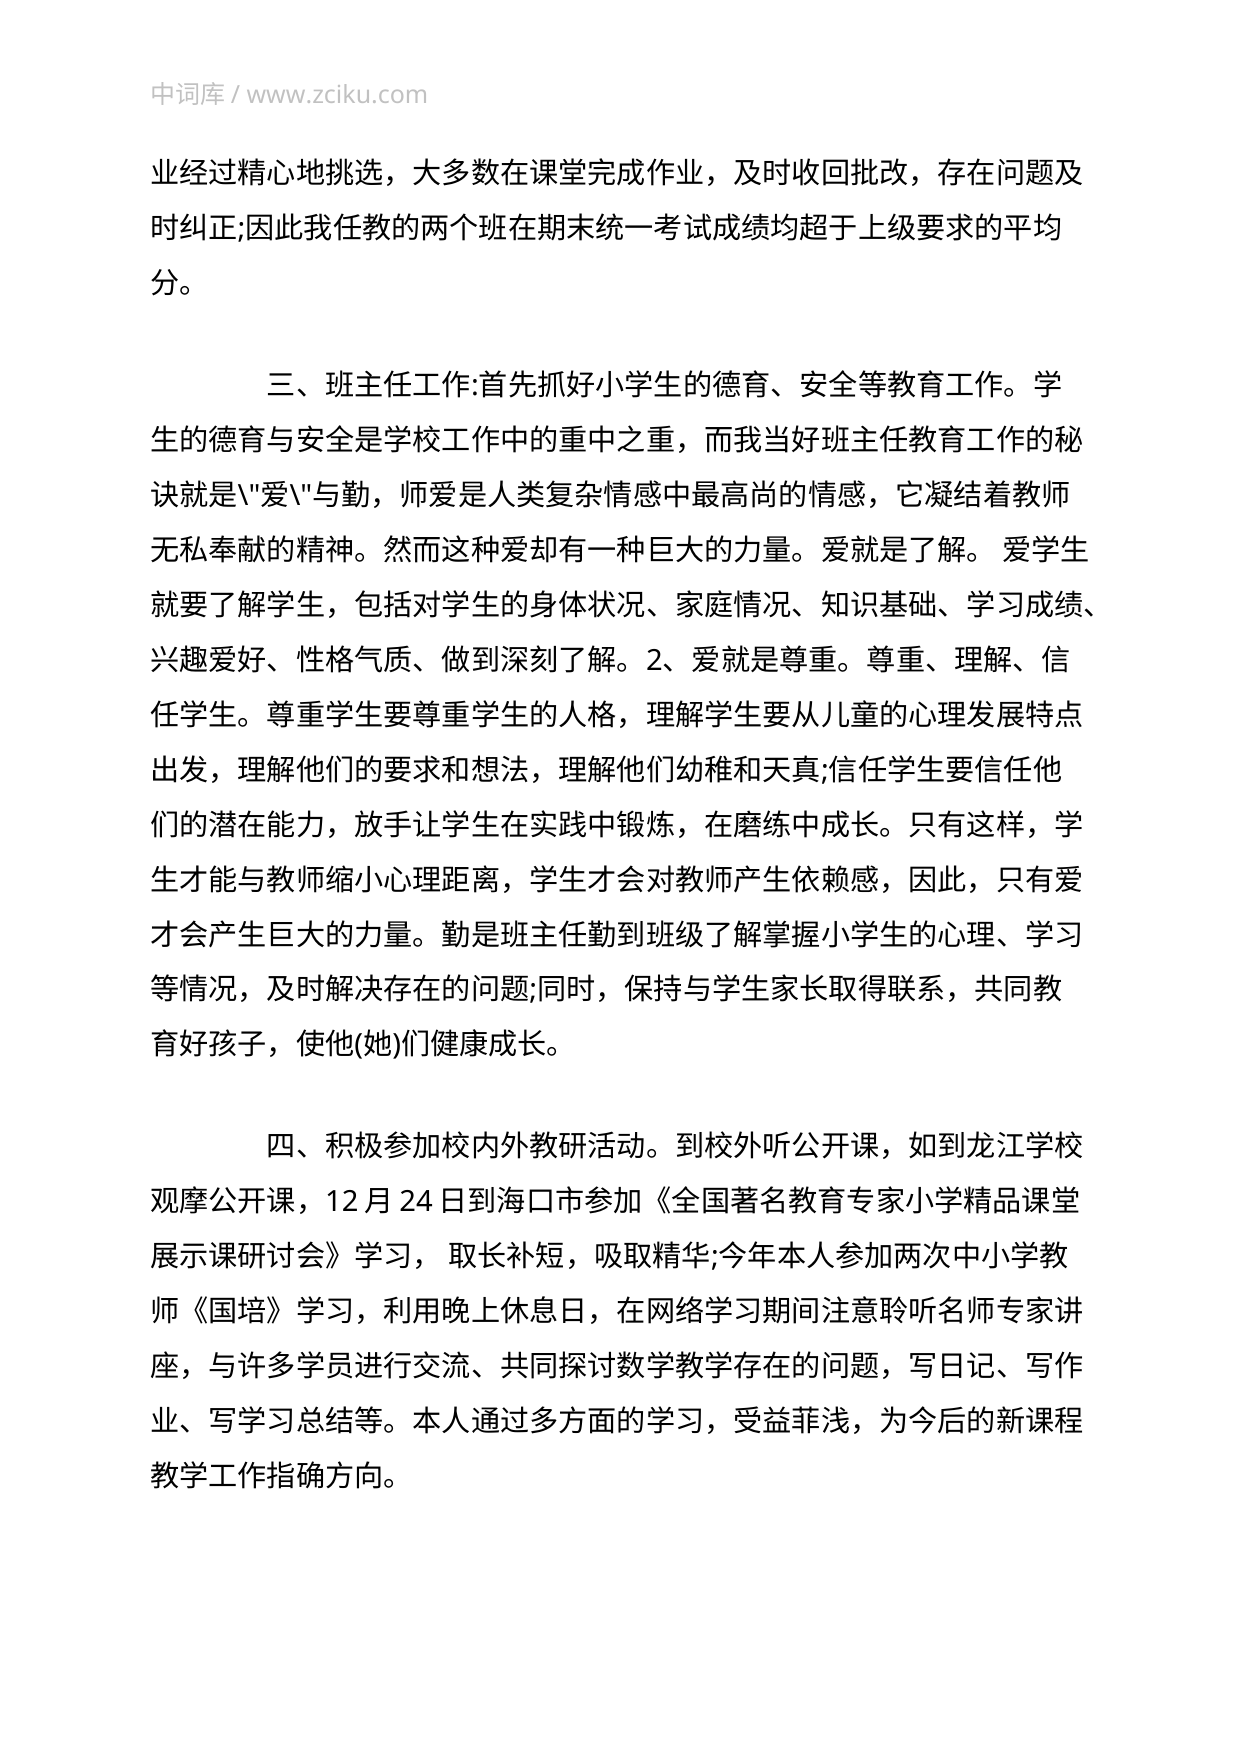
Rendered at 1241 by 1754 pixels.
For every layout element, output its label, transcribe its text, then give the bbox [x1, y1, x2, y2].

text 四、积极参加校内外教研活动。到校外听公开课，如到龙江学校观摩公开课，12月24日到海口市参加《全国著名教育专家小学精品课堂展示课研讨会》学习， 取长补短，吸取精华;今年本人参加两次中小学教师《国培》学习，利用晚上休息日，在网络学习期间注意聆听名师专家讲座，与许多学员进行交流、共同探讨数学教学存在的问题，写日记、写作业、写学习总结等。本人通过多方面的学习，受益菲浅，为今后的新课程教学工作指确方向。 [150, 1123, 1090, 1495]
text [150, 150, 1090, 302]
text 三、班主任工作:首先抓好小学生的德育、安全等教育工作。学生的德育与安全是学校工作中的重中之重，而我当好班主任教育工作的秘诀就是\"爱\"与勤，师爱是人类复杂情感中最高尚的情感，它凝结着教师无私奉献的精神。然而这种爱却有一种巨大的力量。爱就是了解。 爱学生就要了解学生，包括对学生的身体状况、家庭情况、知识基础、学习成绩、兴趣爱好、性格气质、做到深刻了解。2、爱就是尊重。尊重、理解、信任学生。尊重学生要尊重学生的人格，理解学生要从儿童的心理发展特点出发，理解他们的要求和想法，理解他们幼稚和天真;信任学生要信任他们的潜在能力，放手让学生在实践中锻炼，在磨练中成长。只有这样，学生才能与教师缩小心理距离，学生才会对教师产生依赖感，因此，只有爱才会产生巨大的力量。勤是班主任勤到班级了解掌握小学生的心理、学习等情况，及时解决存在的问题;同时，保持与学生家长取得联系，共同教育好孩子，使他(她)们健康成长。 [150, 362, 1090, 1063]
